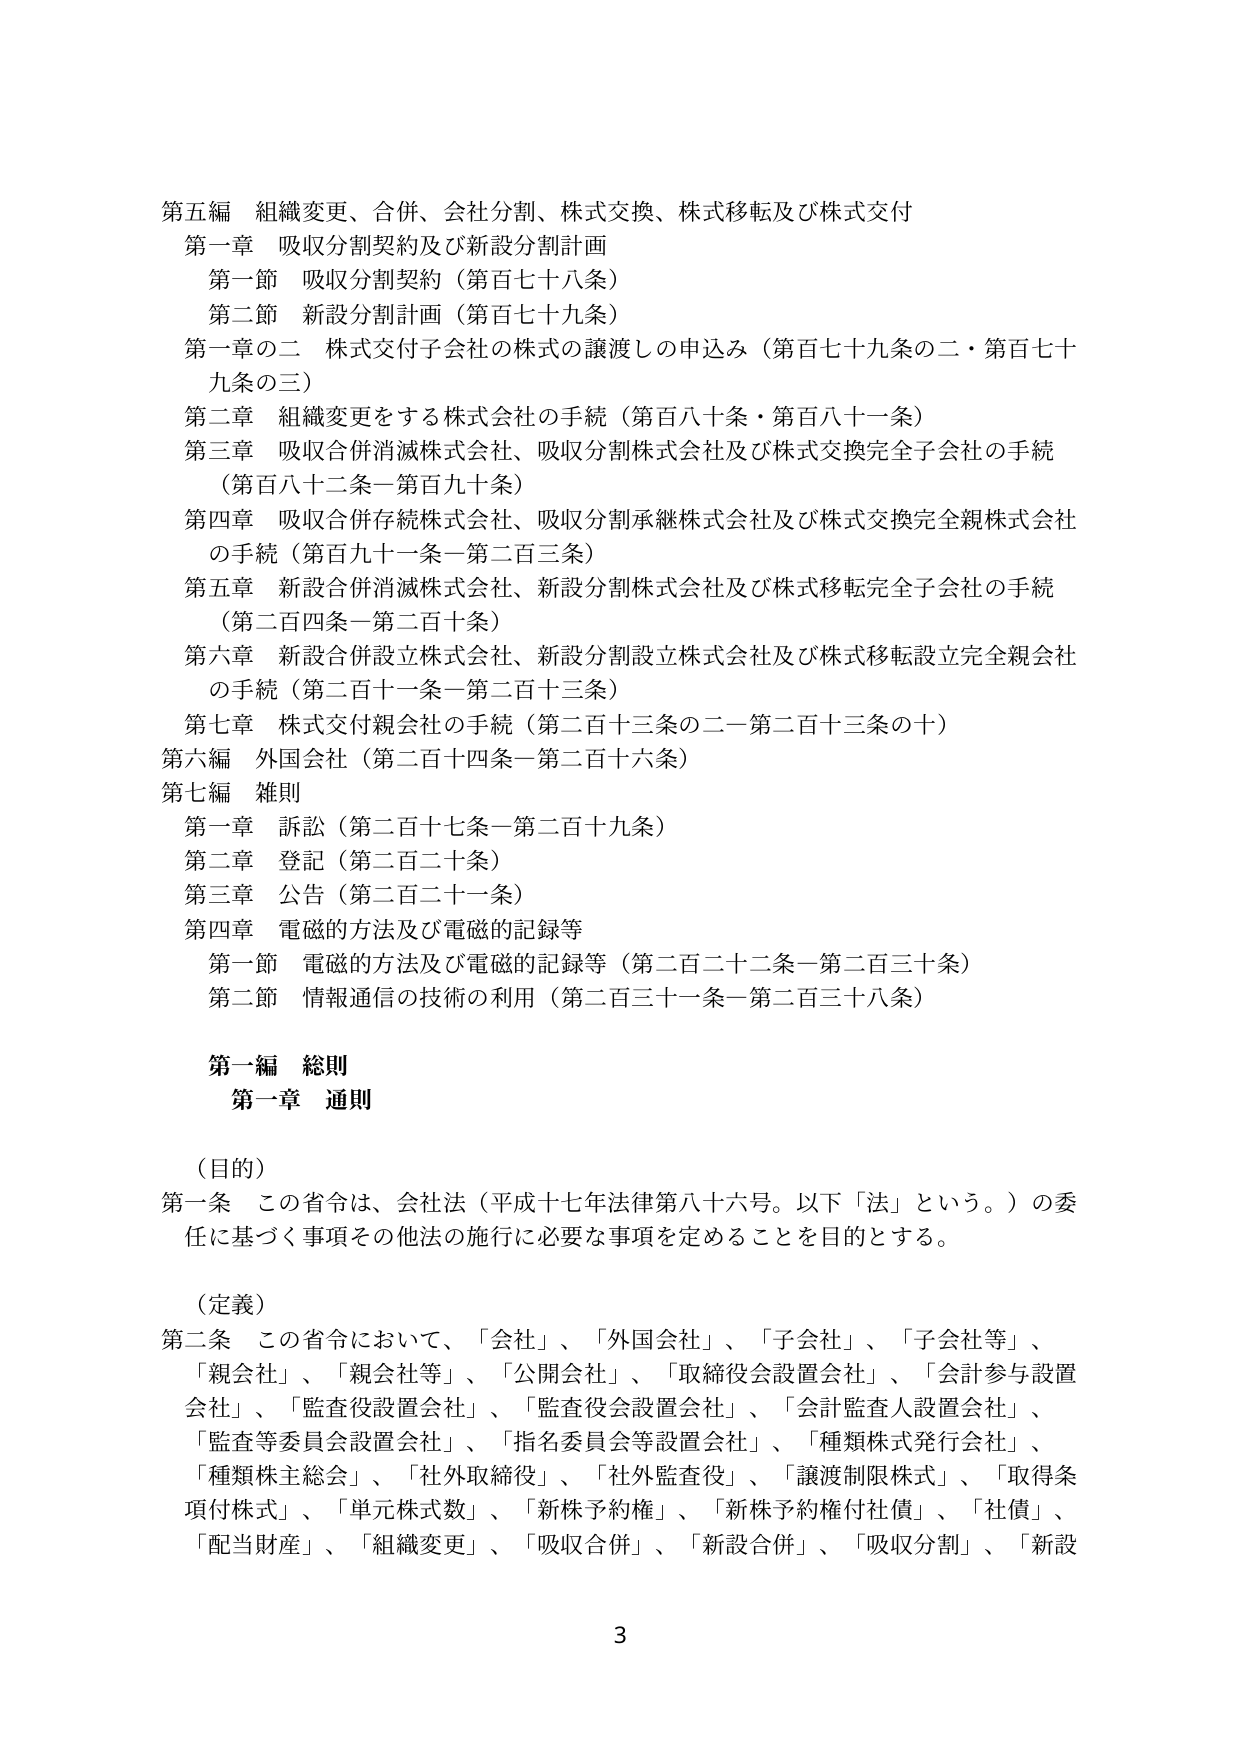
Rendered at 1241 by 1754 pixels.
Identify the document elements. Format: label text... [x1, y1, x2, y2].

text 第一編 総則 [207, 1048, 1079, 1082]
text 第二章 登記（第二百二十条） [184, 843, 1079, 877]
text 第六章 新設合併設立株式会社、新設分割設立株式会社及び株式移転設立完全親会社の手続（第二百十一条―第二百十三条） [184, 638, 1079, 706]
text 第一条 この省令は、会社法（平成十七年法律第八十六号。以下「法」という。）の委任に基づく事項その他法の施行に必要な事項を定めることを目的とする。 [161, 1184, 1079, 1253]
text 第五章 新設合併消滅株式会社、新設分割株式会社及び株式移転完全子会社の手続（第二百四条―第二百十条） [184, 569, 1079, 638]
text 第一章の二 株式交付子会社の株式の譲渡しの申込み（第百七十九条の二・第百七十九条の三） [184, 330, 1079, 399]
text 第五編 組織変更、合併、会社分割、株式交換、株式移転及び株式交付 [161, 194, 1079, 228]
text 第三章 公告（第二百二十一条） [184, 877, 1079, 911]
text 第二節 新設分割計画（第百七十九条） [207, 296, 1079, 330]
text 第一章 通則 [230, 1082, 1079, 1116]
text 第三章 吸収合併消滅株式会社、吸収分割株式会社及び株式交換完全子会社の手続（第百八十二条―第百九十条） [184, 433, 1079, 501]
text 第二章 組織変更をする株式会社の手続（第百八十条・第百八十一条） [184, 399, 1079, 433]
text 第七章 株式交付親会社の手続（第二百十三条の二―第二百十三条の十） [184, 706, 1079, 740]
text 第一章 訴訟（第二百十七条―第二百十九条） [184, 809, 1079, 843]
text （定義） [184, 1287, 1079, 1321]
text 第二節 情報通信の技術の利用（第二百三十一条―第二百三十八条） [207, 979, 1079, 1014]
text 第六編 外国会社（第二百十四条―第二百十六条） [161, 740, 1079, 774]
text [161, 1321, 1079, 1560]
text 第一章 吸収分割契約及び新設分割計画 [184, 228, 1079, 262]
text （目的） [184, 1150, 1079, 1184]
text 第一節 電磁的方法及び電磁的記録等（第二百二十二条―第二百三十条） [207, 945, 1079, 979]
text 第一節 吸収分割契約（第百七十八条） [207, 262, 1079, 296]
text 第四章 吸収合併存続株式会社、吸収分割承継株式会社及び株式交換完全親株式会社の手続（第百九十一条―第二百三条） [184, 501, 1079, 569]
text 第四章 電磁的方法及び電磁的記録等 [184, 911, 1079, 945]
text 第七編 雑則 [161, 774, 1079, 809]
